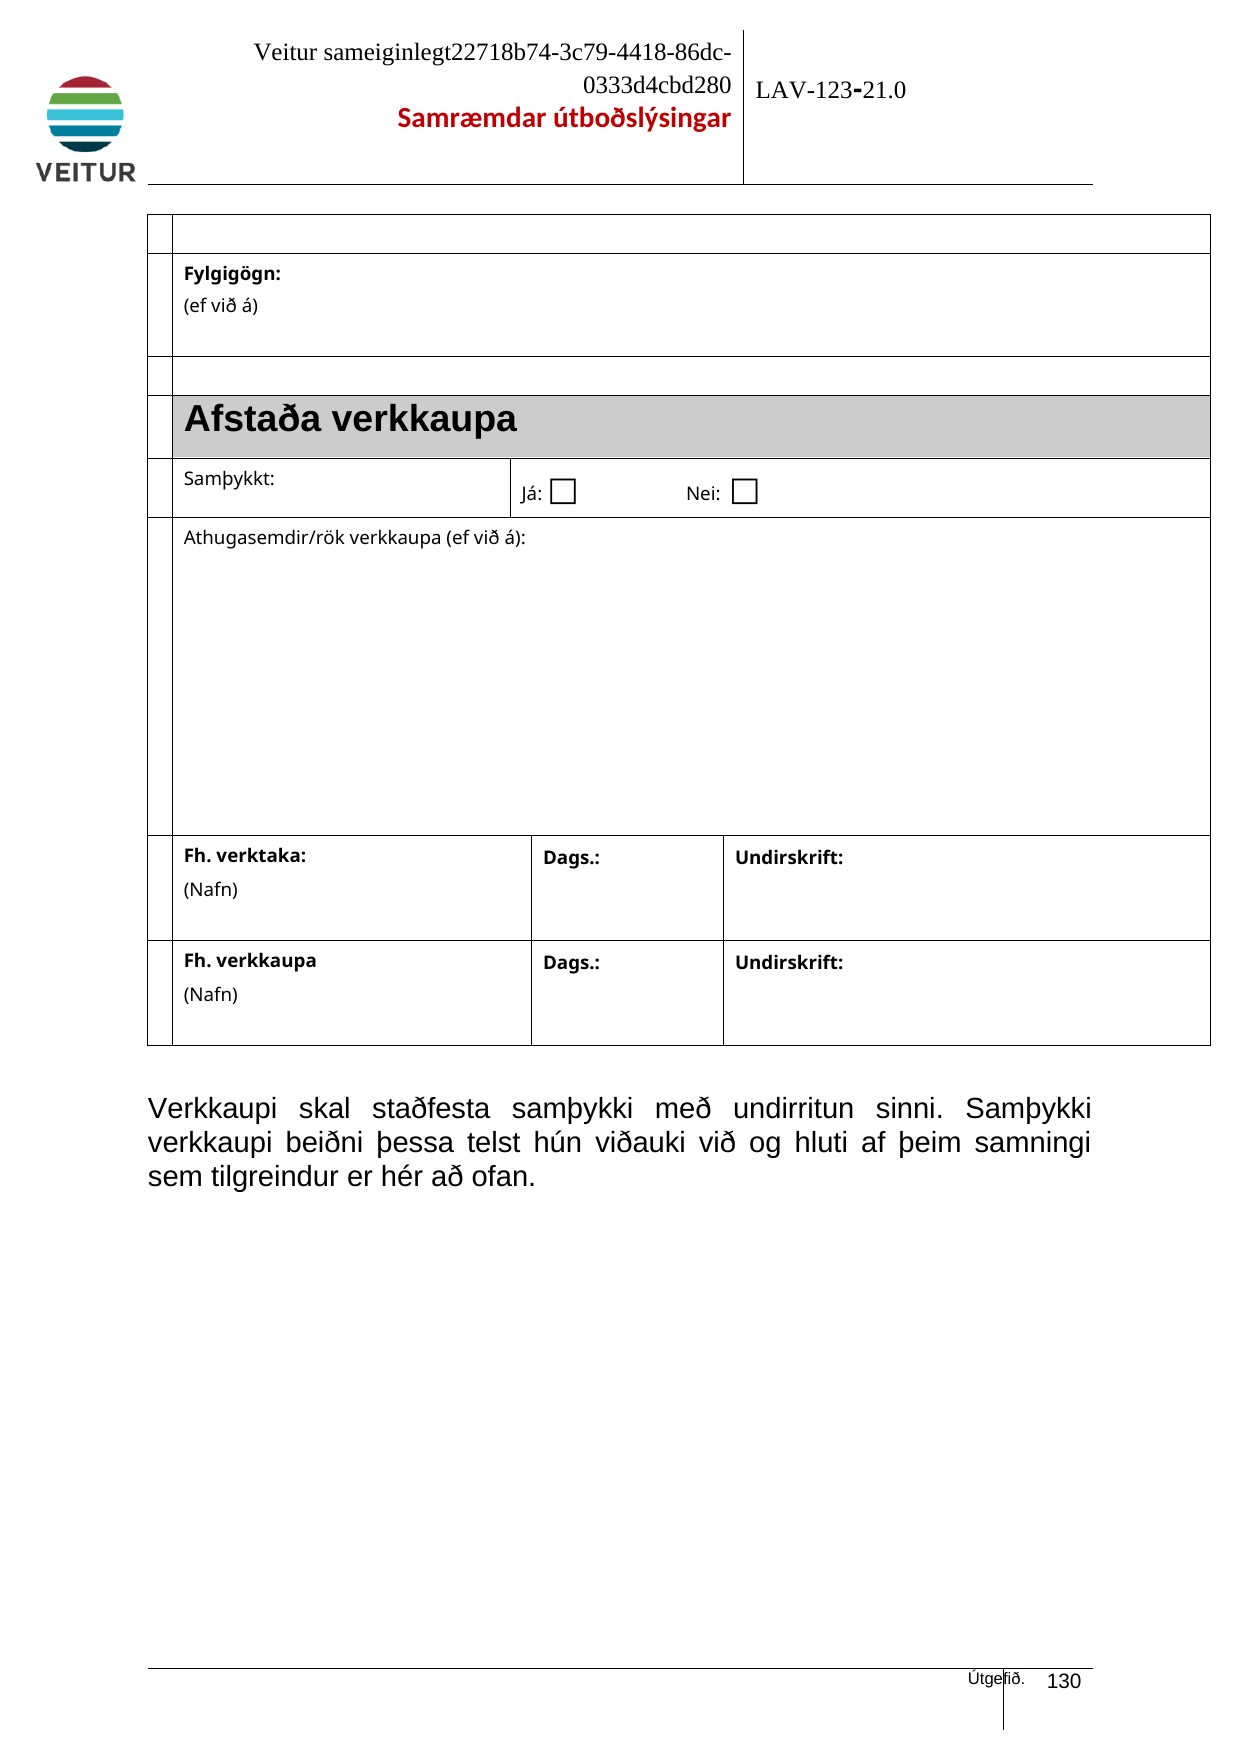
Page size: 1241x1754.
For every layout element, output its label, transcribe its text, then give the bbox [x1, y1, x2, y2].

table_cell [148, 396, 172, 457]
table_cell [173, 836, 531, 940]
picture [28, 71, 142, 187]
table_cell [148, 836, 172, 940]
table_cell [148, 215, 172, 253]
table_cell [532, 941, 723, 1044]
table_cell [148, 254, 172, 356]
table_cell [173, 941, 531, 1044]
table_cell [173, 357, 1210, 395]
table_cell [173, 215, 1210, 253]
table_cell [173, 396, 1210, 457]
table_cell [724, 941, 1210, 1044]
text Verkkaupi skal staðfesta samþykki með undirritun sinni. Samþykki verkkaupi beiðni þessa telst hún viðauki við og hluti af þeim samningi sem tilgreindur er hér að ofan. [148, 1092, 1093, 1192]
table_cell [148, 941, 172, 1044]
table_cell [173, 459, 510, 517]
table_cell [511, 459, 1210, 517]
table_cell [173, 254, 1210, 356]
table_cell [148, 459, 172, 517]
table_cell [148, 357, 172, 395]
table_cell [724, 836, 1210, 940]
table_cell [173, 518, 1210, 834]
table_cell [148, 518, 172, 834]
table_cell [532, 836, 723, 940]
